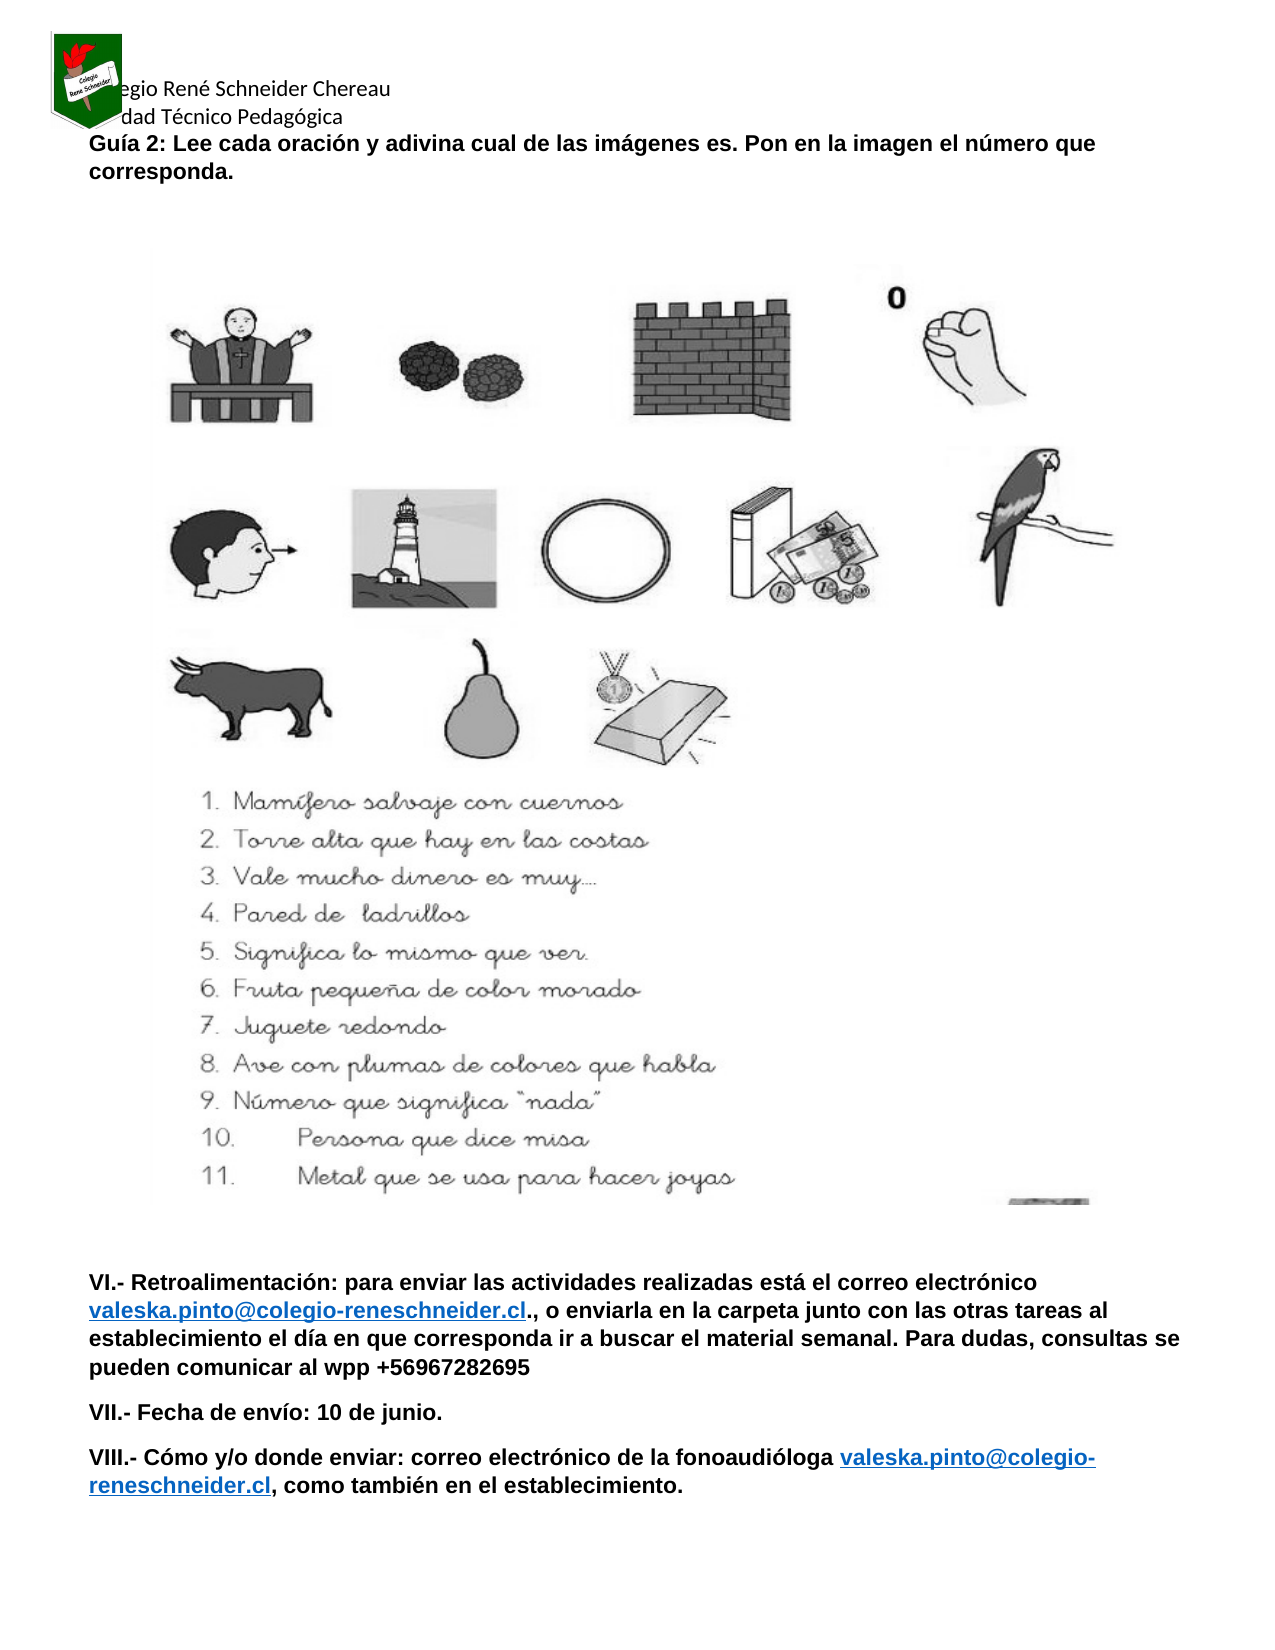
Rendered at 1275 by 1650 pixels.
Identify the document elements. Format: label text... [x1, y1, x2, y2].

text VI.- Retroalimentación: para enviar las actividades realizadas está el correo electrónico valeska.pinto@colegio-reneschneider.cl., o enviarla en la carpeta junto con las otras tareas al establecimiento el día en que corresponda ir a buscar el material semanal. Para dudas, consultas se pueden comunicar al wpp +56967282695 [89, 1268, 1186, 1380]
text VII.- Fecha de envío: 10 de junio. [89, 1399, 1186, 1425]
text VIII.- Cómo y/o donde enviar: correo electrónico de la fonoaudióloga valeska.pinto@colegio-reneschneider.cl, como también en el establecimiento. [89, 1444, 1186, 1499]
picture [50, 31, 123, 129]
text Guía 2: Lee cada oración y adivina cual de las imágenes es. Pon en la imagen el número que corresponda. [89, 130, 1186, 185]
